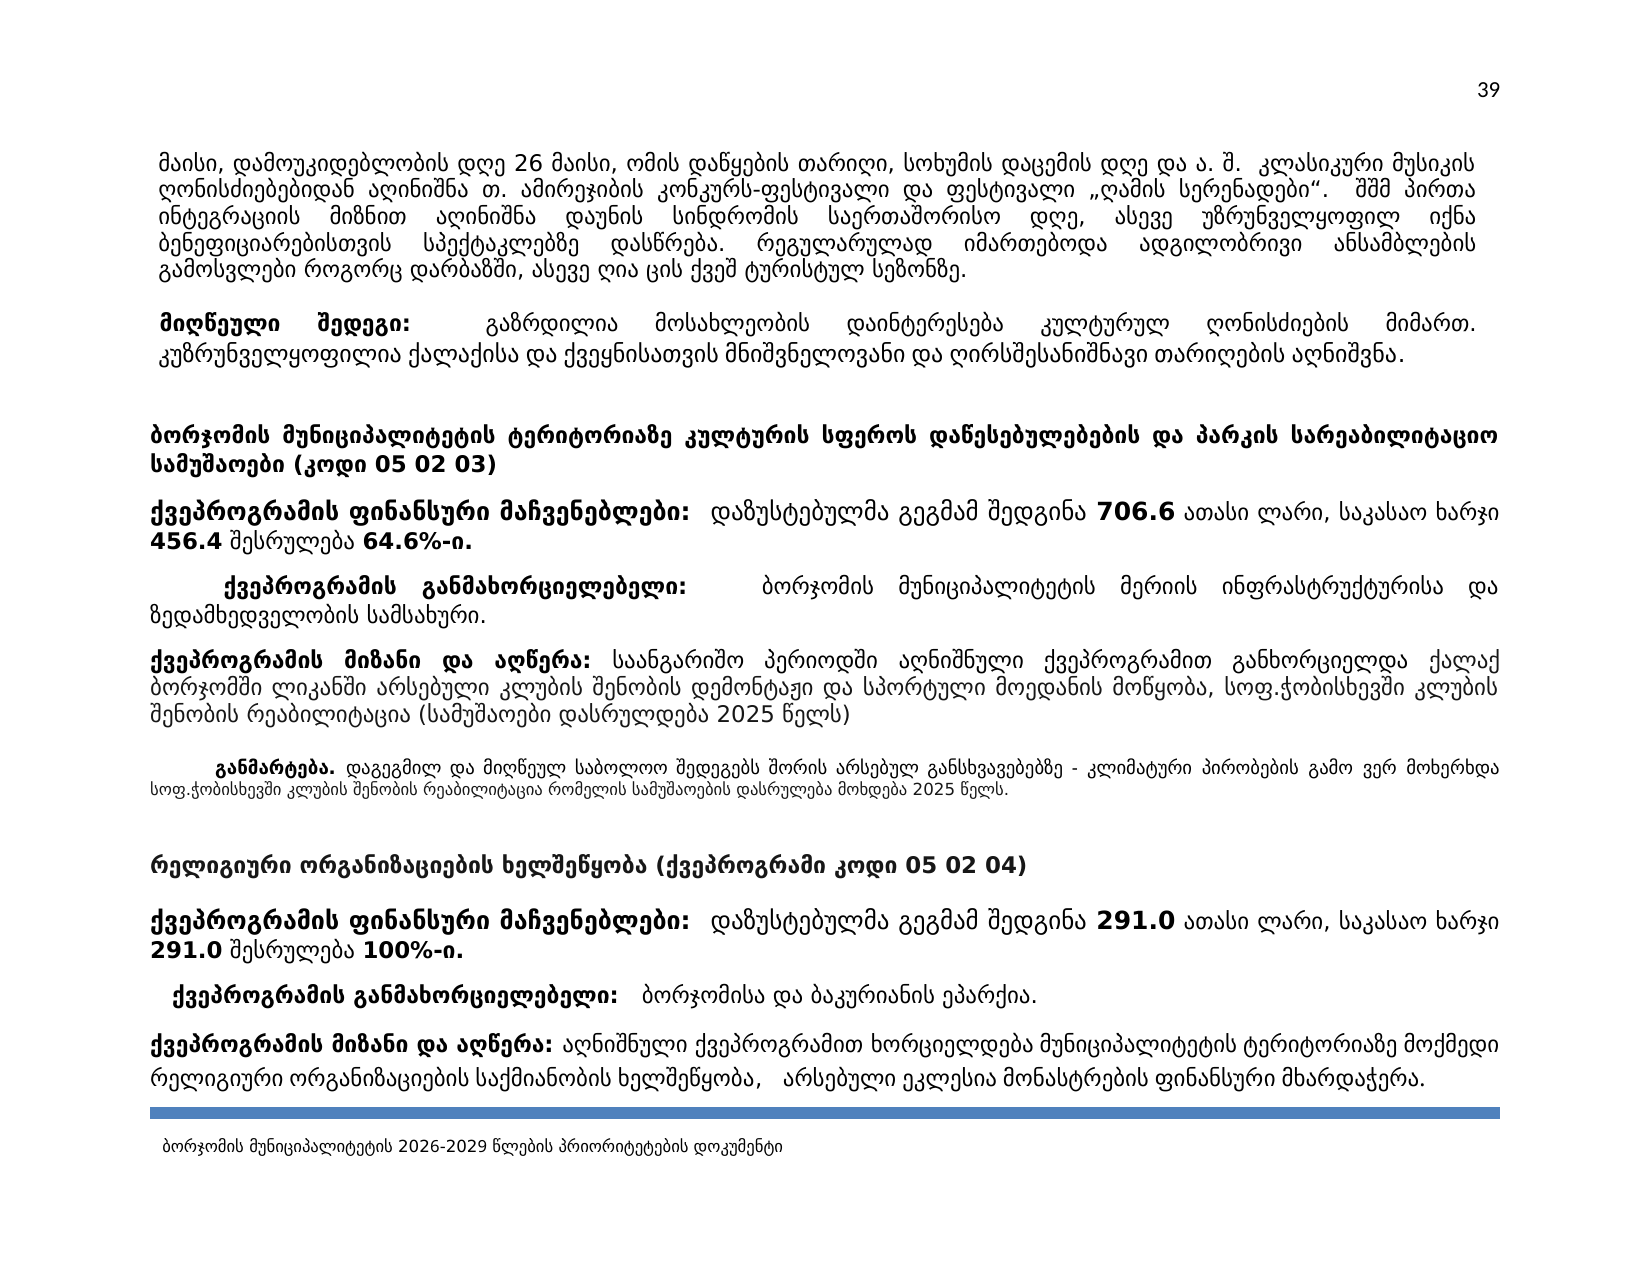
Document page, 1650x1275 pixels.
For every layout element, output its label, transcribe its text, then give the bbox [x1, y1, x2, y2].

text ქვეპროგრამის მიზანი და აღწერა: საანგარიშო პერიოდში აღნიშნული ქვეპროგრამით განხორციელდა ქალაქ ბორჯომში ლიკანში არსებული კლუბის შენობის დემონტაჟი და სპორტული მოედანის მოწყობა, სოფ.ჭობისხევში კლუბის შენობის რეაბილიტაცია (სამუშაოები დასრულდება 2025 წელს) [150, 648, 1500, 728]
text ქვეპროგრამის ფინანსური მაჩვენებლები: დაზუსტებულმა გეგმამ შედგინა 291.0 ათასი ლარი, საკასაო ხარჯი 291.0 შესრულება 100%-ი. [150, 906, 1500, 964]
text რელიგიური ორგანიზაციების ხელშეწყობა (ქვეპროგრამი კოდი 05 02 04) [150, 852, 1500, 879]
text ბორჯომის მუნიციპალიტეტის ტერიტორიაზე კულტურის სფეროს დაწესებულებების და პარკის სარეაბილიტაციო სამუშაოები (კოდი 05 02 03) [150, 423, 1500, 478]
text ქვეპროგრამის მიზანი და აღწერა: აღნიშნული ქვეპროგრამით ხორციელდება მუნიციპალიტეტის ტერიტორიაზე მოქმედი რელიგიური ორგანიზაციების საქმიანობის ხელშეწყობა, არსებული ეკლესია მონასტრების ფინანსური მხარდაჭერა. [150, 1028, 1500, 1093]
text ქვეპროგრამის განმახორციელებელი: ბორჯომისა და ბაკურიანის ეპარქია. [150, 982, 1500, 1009]
text ქვეპროგრამის განმახორციელებელი: ბორჯომის მუნიციპალიტეტის მერიის ინფრასტრუქტურისა და ზედამხედველობის სამსახური. [150, 573, 1500, 629]
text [158, 150, 1478, 283]
text მიღწეული შედეგი: გაზრდილია მოსახლეობის დაინტერესება კულტურულ ღონისძიების მიმართ. კუზრუნველყოფილია ქალაქისა და ქვეყნისათვის მნიშვნელოვანი და ღირსშესანიშნავი თარიღების აღნიშვნა. [158, 310, 1478, 369]
text ქვეპროგრამის ფინანსური მაჩვენებლები: დაზუსტებულმა გეგმამ შედგინა 706.6 ათასი ლარი, საკასაო ხარჯი 456.4 შესრულება 64.6%-ი. [150, 497, 1500, 555]
text განმარტება. დაგეგმილ და მიღწეულ საბოლოო შედეგებს შორის არსებულ განსხვავებებზე - კლიმატური პირობების გამო ვერ მოხერხდა სოფ.ჭობისხევში კლუბის შენობის რეაბილიტაცია რომელის სამუშაოების დასრულება მოხდება 2025 წელს. [150, 754, 1500, 799]
